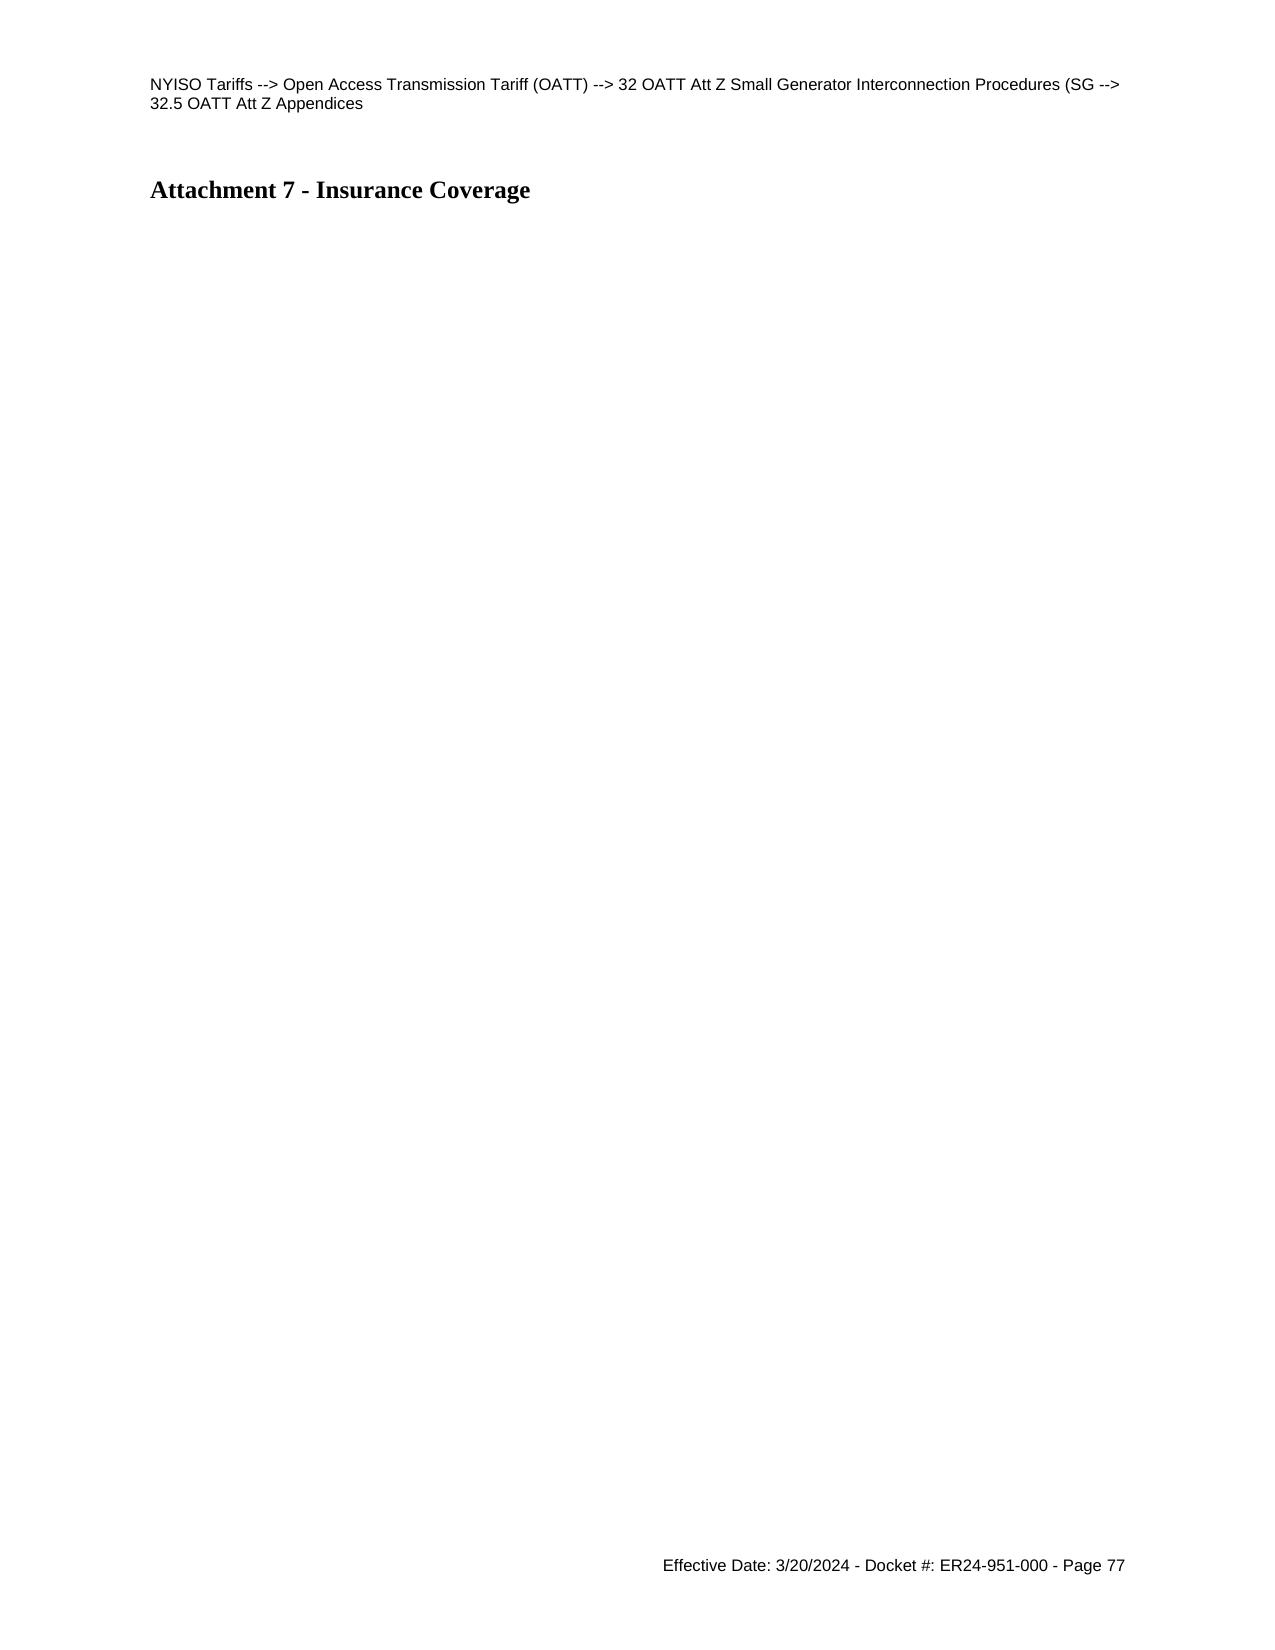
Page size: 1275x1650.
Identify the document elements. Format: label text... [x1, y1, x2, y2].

text Attachment 7 - Insurance Coverage [150, 175, 1059, 204]
